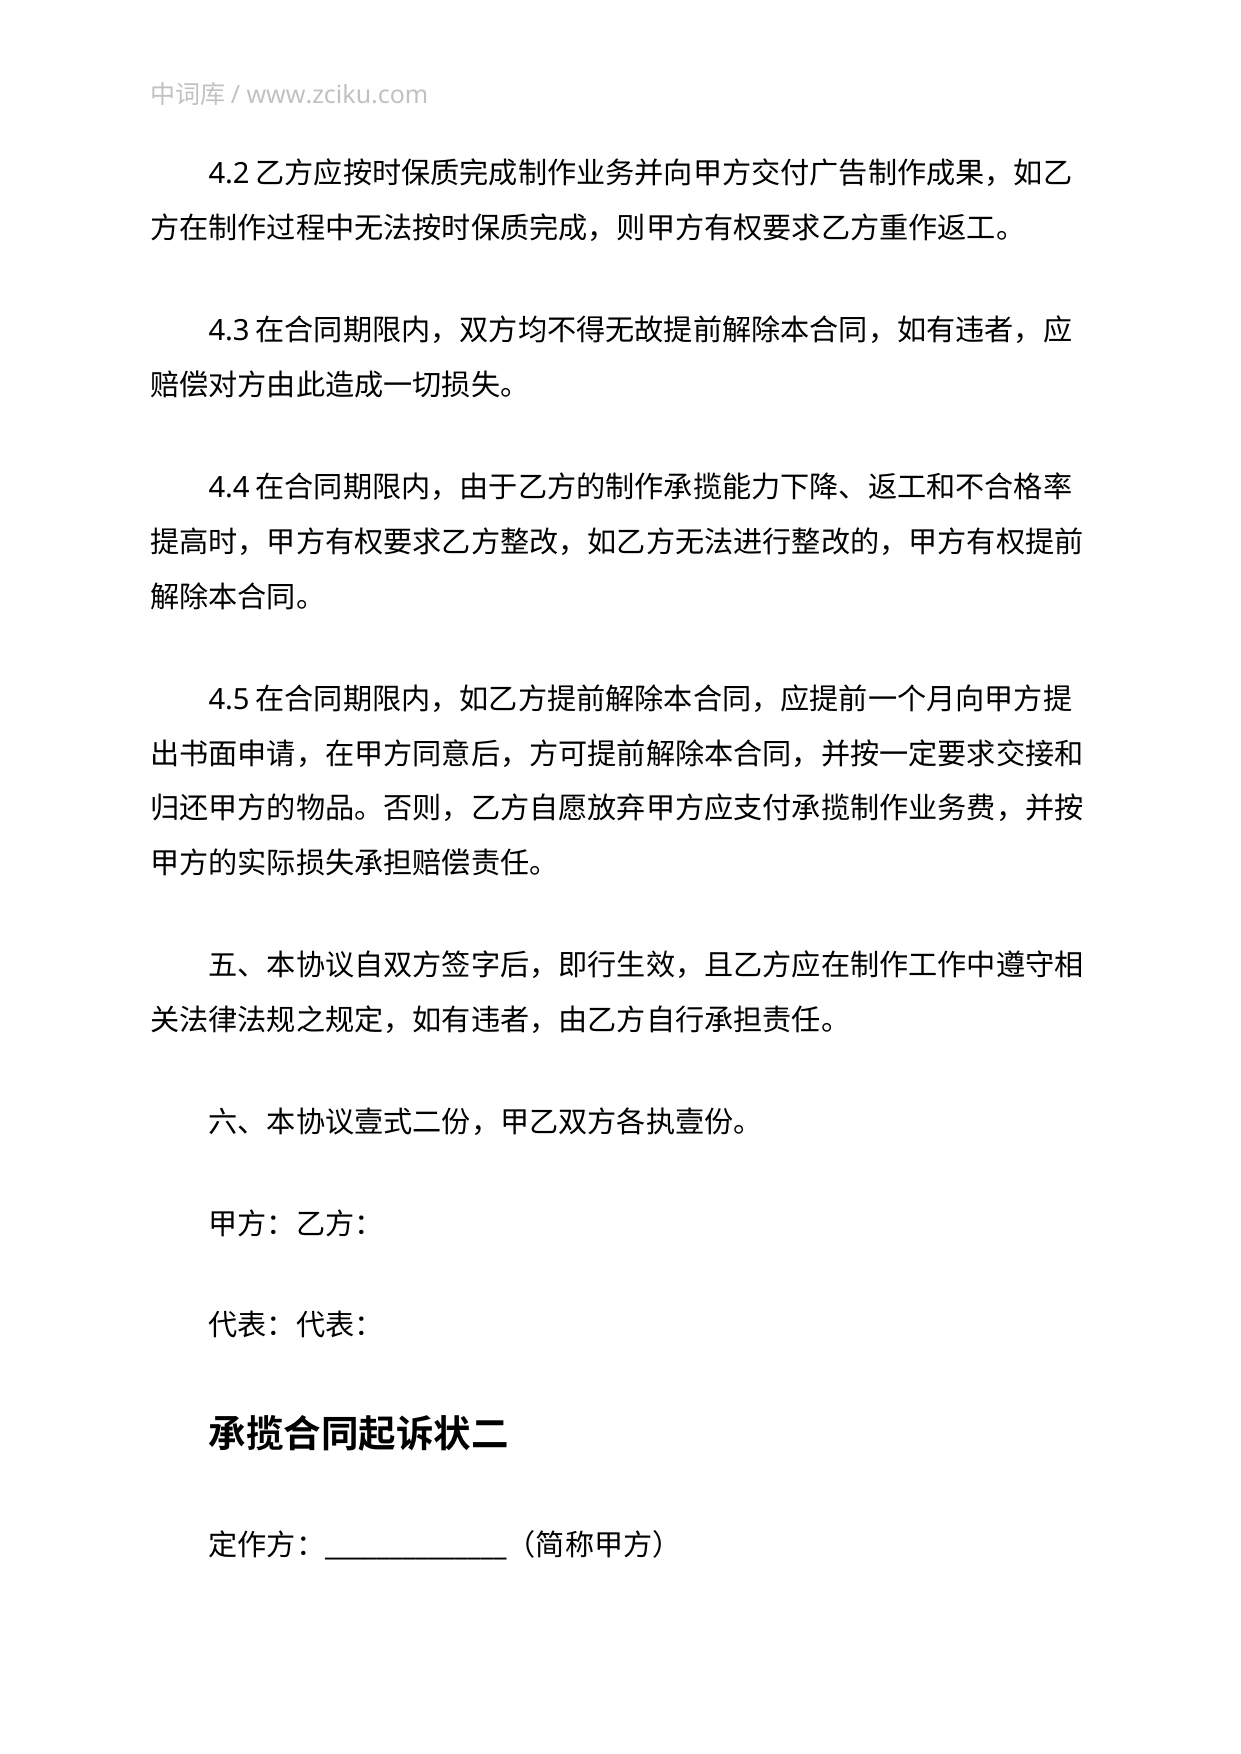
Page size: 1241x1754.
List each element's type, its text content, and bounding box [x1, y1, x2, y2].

text 代表：代表： [150, 1302, 1090, 1344]
text 4.2乙方应按时保质完成制作业务并向甲方交付广告制作成果，如乙方在制作过程中无法按时保质完成，则甲方有权要求乙方重作返工。 [150, 150, 1090, 247]
text 甲方：乙方： [150, 1200, 1090, 1242]
text 五、本协议自双方签字后，即行生效，且乙方应在制作工作中遵守相关法律法规之规定，如有违者，由乙方自行承担责任。 [150, 942, 1090, 1039]
text 承揽合同起诉状二 [150, 1404, 1090, 1458]
text 4.4在合同期限内，由于乙方的制作承揽能力下降、返工和不合格率提高时，甲方有权要求乙方整改，如乙方无法进行整改的，甲方有权提前解除本合同。 [150, 463, 1090, 616]
text 定作方：______________（简称甲方） [150, 1521, 1090, 1563]
text 六、本协议壹式二份，甲乙双方各执壹份。 [150, 1098, 1090, 1141]
text 4.3在合同期限内，双方均不得无故提前解除本合同，如有违者，应赔偿对方由此造成一切损失。 [150, 307, 1090, 404]
text 4.5在合同期限内，如乙方提前解除本合同，应提前一个月向甲方提出书面申请，在甲方同意后，方可提前解除本合同，并按一定要求交接和归还甲方的物品。否则，乙方自愿放弃甲方应支付承揽制作业务费，并按甲方的实际损失承担赔偿责任。 [150, 675, 1090, 882]
